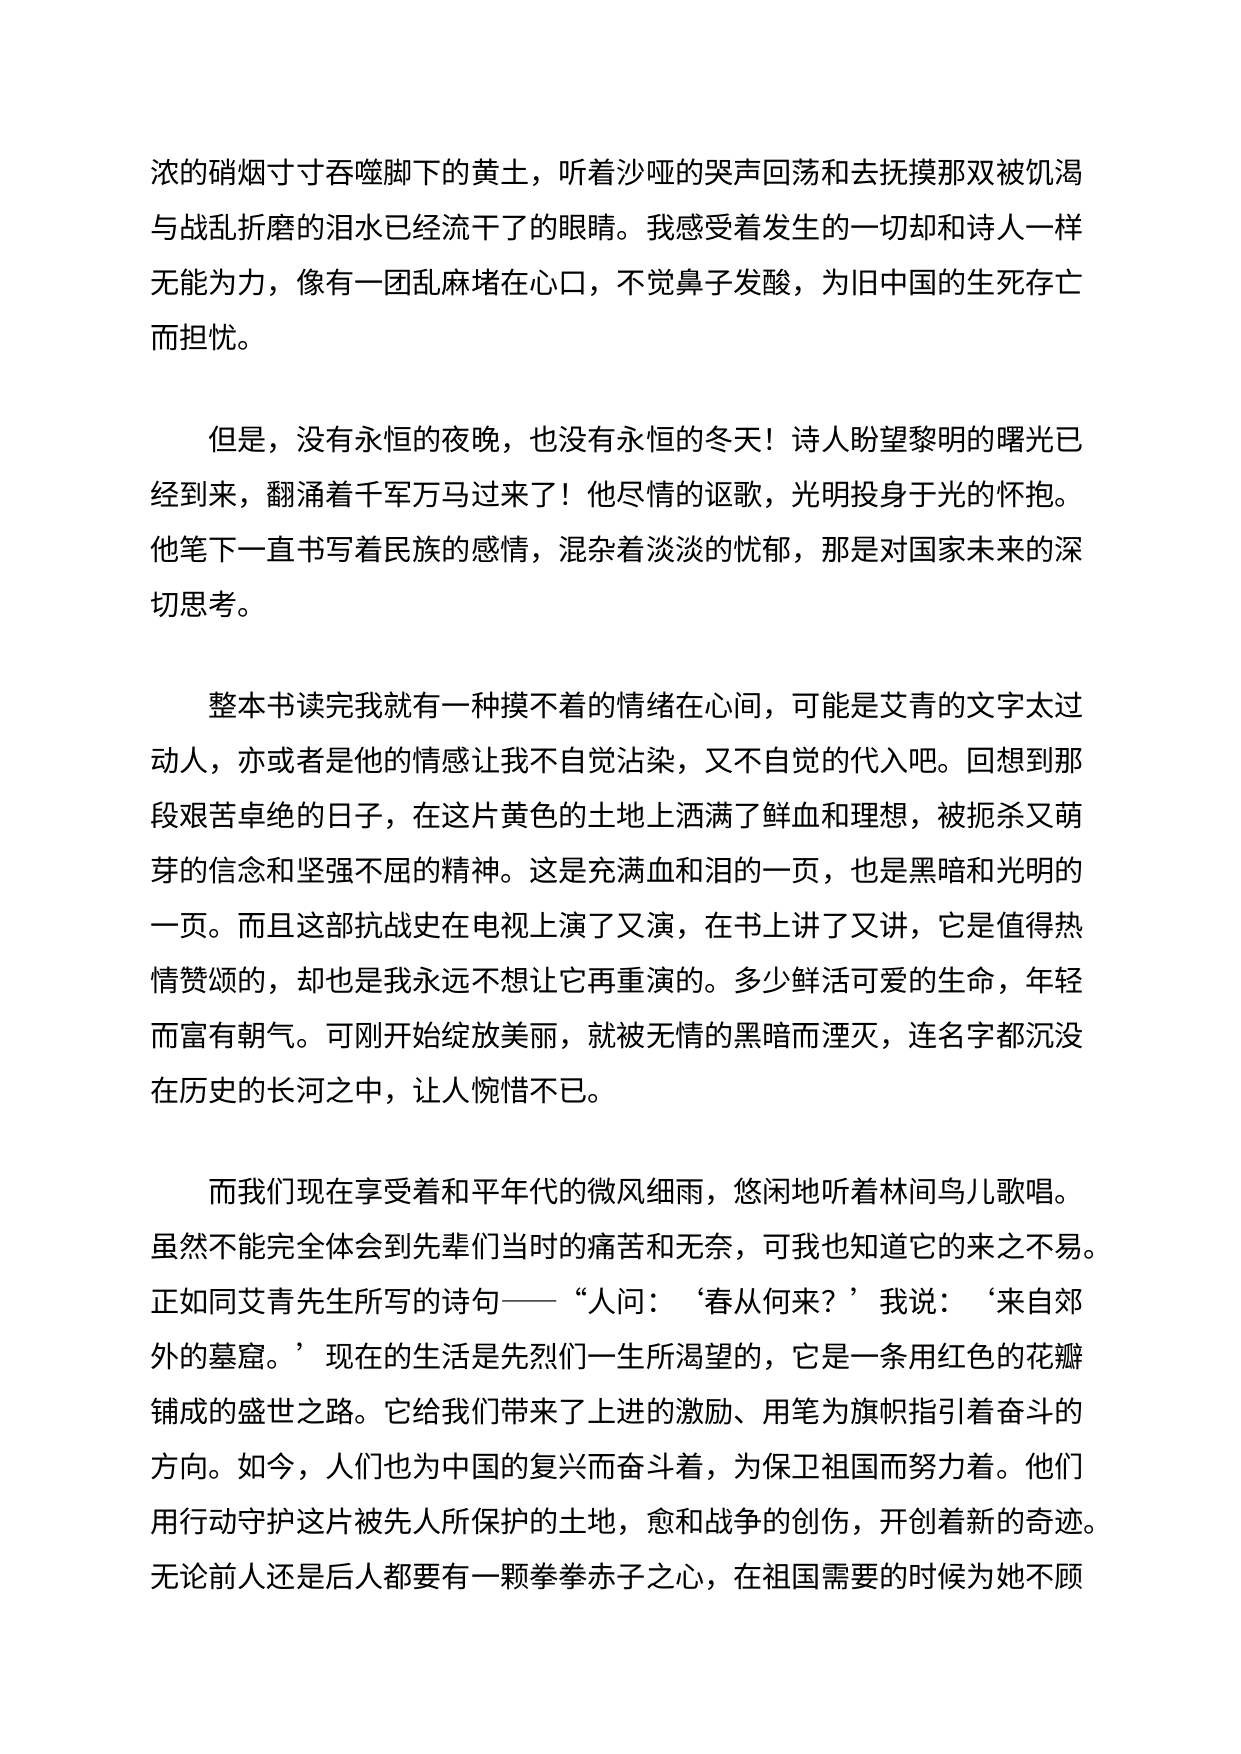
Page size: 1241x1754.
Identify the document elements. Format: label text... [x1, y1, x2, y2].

text 整本书读完我就有一种摸不着的情绪在心间，可能是艾青的文字太过动人，亦或者是他的情感让我不自觉沾染，又不自觉的代入吧。回想到那段艰苦卓绝的日子，在这片黄色的土地上洒满了鲜血和理想，被扼杀又萌芽的信念和坚强不屈的精神。这是充满血和泪的一页，也是黑暗和光明的一页。而且这部抗战史在电视上演了又演，在书上讲了又讲，它是值得热情赞颂的，却也是我永远不想让它再重演的。多少鲜活可爱的生命，年轻而富有朝气。可刚开始绽放美丽，就被无情的黑暗而湮灭，连名字都沉没在历史的长河之中，让人惋惜不已。 [150, 683, 1090, 1109]
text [150, 1169, 1090, 1596]
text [150, 150, 1090, 357]
text 但是，没有永恒的夜晚，也没有永恒的冬天！诗人盼望黎明的曙光已经到来，翻涌着千军万马过来了！他尽情的讴歌，光明投身于光的怀抱。他笔下一直书写着民族的感情，混杂着淡淡的忧郁，那是对国家未来的深切思考。 [150, 416, 1090, 623]
